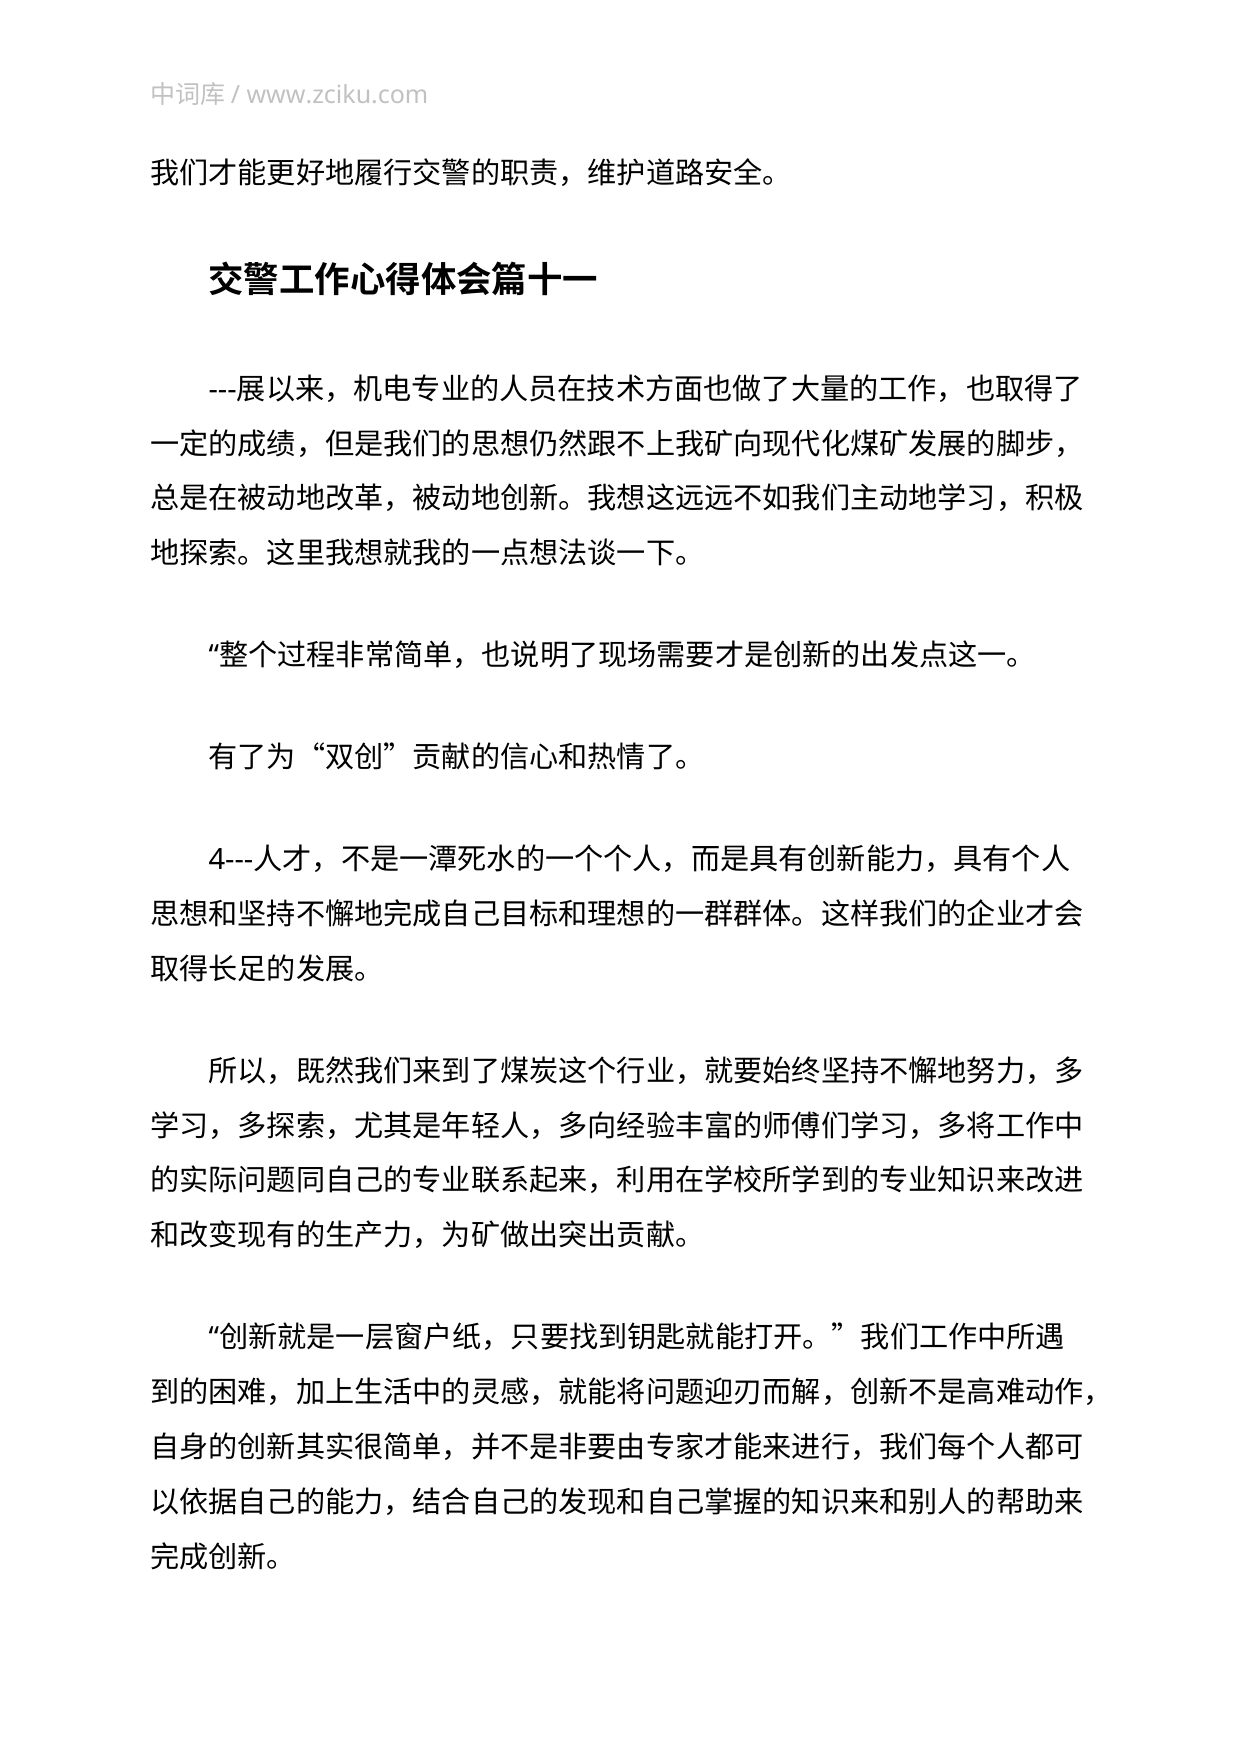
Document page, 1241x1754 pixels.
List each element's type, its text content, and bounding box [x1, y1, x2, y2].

text ---展以来，机电专业的人员在技术方面也做了大量的工作，也取得了一定的成绩，但是我们的思想仍然跟不上我矿向现代化煤矿发展的脚步，总是在被动地改革，被动地创新。我想这远远不如我们主动地学习，积极地探索。这里我想就我的一点想法谈一下。 [150, 365, 1090, 572]
text 4---人才，不是一潭死水的一个个人，而是具有创新能力，具有个人思想和坚持不懈地完成自己目标和理想的一群群体。这样我们的企业才会取得长足的发展。 [150, 836, 1090, 988]
text “创新就是一层窗户纸，只要找到钥匙就能打开。”我们工作中所遇到的困难，加上生活中的灵感，就能将问题迎刃而解，创新不是高难动作，自身的创新其实很简单，并不是非要由专家才能来进行，我们每个人都可以依据自己的能力，结合自己的发现和自己掌握的知识来和别人的帮助来完成创新。 [150, 1314, 1090, 1576]
text “整个过程非常简单，也说明了现场需要才是创新的出发点这一。 [150, 632, 1090, 674]
text 交警工作心得体会篇十一 [150, 252, 1090, 303]
text 有了为“双创”贡献的信心和热情了。 [150, 734, 1090, 776]
text 所以，既然我们来到了煤炭这个行业，就要始终坚持不懈地努力，多学习，多探索，尤其是年轻人，多向经验丰富的师傅们学习，多将工作中的实际问题同自己的专业联系起来，利用在学校所学到的专业知识来改进和改变现有的生产力，为矿做出突出贡献。 [150, 1047, 1090, 1254]
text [150, 150, 1090, 192]
